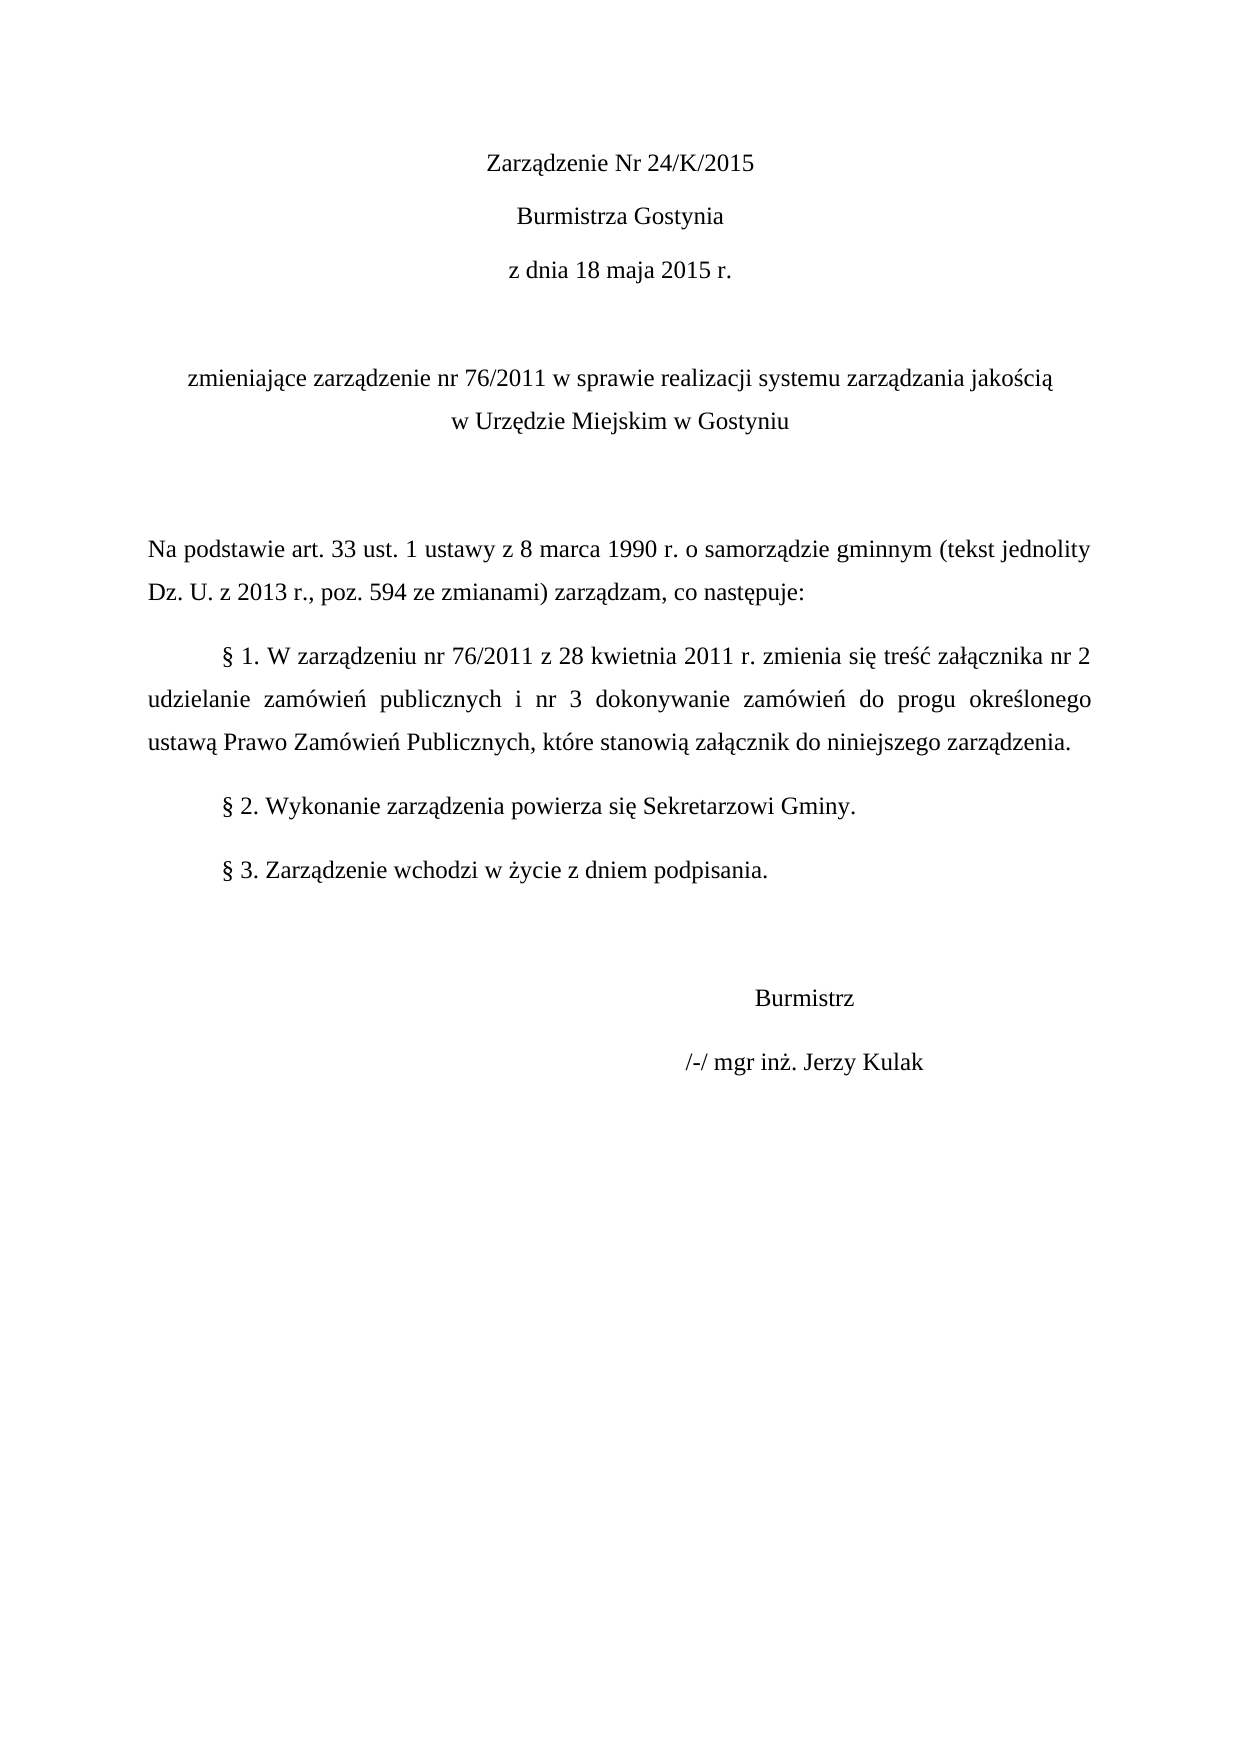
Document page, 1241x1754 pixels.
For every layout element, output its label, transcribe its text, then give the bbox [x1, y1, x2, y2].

text § 2. Wykonanie zarządzenia powierza się Sekretarzowi Gminy. [148, 791, 1093, 820]
text /-/ mgr inż. Jerzy Kulak [516, 1047, 1093, 1076]
text § 1. W zarządzeniu nr 76/2011 z 28 kwietnia 2011 r. zmienia się treść załącznika nr 2 udzielanie zamówień publicznych i nr 3 dokonywanie zamówień do progu określonego ustawą Prawo Zamówień Publicznych, które stanowią załącznik do niniejszego zarządzenia. [148, 641, 1093, 756]
text Burmistrza Gostynia [148, 201, 1093, 230]
text § 3. Zarządzenie wchodzi w życie z dniem podpisania. [148, 855, 1093, 884]
text Zarządzenie Nr 24/K/2015 [148, 148, 1093, 176]
text z dnia 18 maja 2015 r. [148, 255, 1093, 284]
text zmieniające zarządzenie nr 76/2011 w sprawie realizacji systemu zarządzania jakością w Urzędzie Miejskim w Gostyniu [148, 363, 1093, 435]
text Na podstawie art. 33 ust. 1 ustawy z 8 marca 1990 r. o samorządzie gminnym (tekst jednolity Dz. U. z 2013 r., poz. 594 ze zmianami) zarządzam, co następuje: [148, 534, 1093, 606]
text Burmistrz [516, 983, 1093, 1012]
